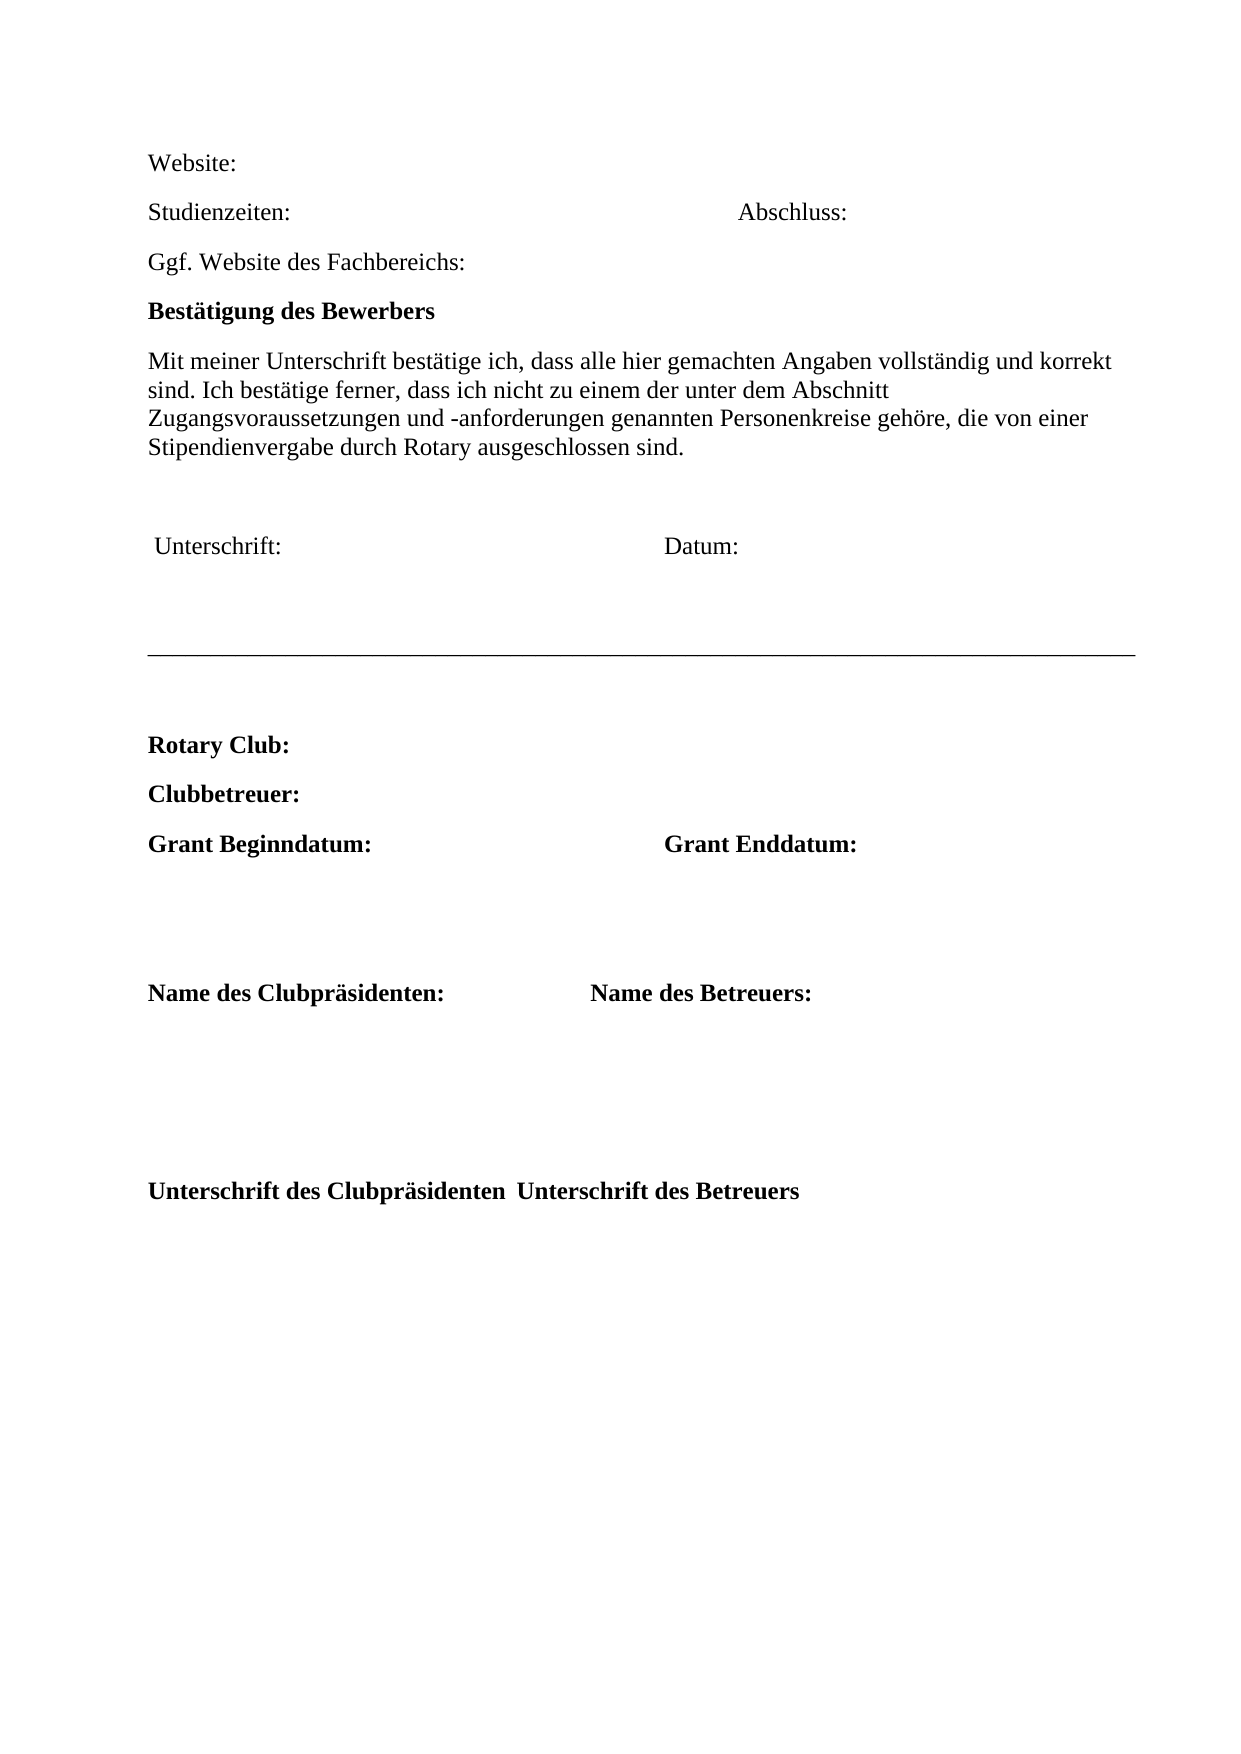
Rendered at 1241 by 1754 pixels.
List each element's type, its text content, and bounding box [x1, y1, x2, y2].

text Mit meiner Unterschrift bestätige ich, dass alle hier gemachten Angaben vollständig und korrekt sind. Ich bestätige ferner, dass ich nicht zu einem der unter dem Abschnitt Zugangsvoraussetzungen und -anforderungen genannten Personenkreise gehöre, die von einer Stipendienvergabe durch Rotary ausgeschlossen sind. [148, 346, 1138, 461]
text Studienzeiten: Abschluss: [148, 197, 1138, 226]
text Grant Beginndatum: Grant Enddatum: [148, 829, 1138, 858]
text Ggf. Website des Fachbereichs: [148, 247, 1138, 276]
text Unterschrift: Datum: [148, 531, 1138, 560]
text Website: [148, 148, 1138, 176]
text Rotary Club: [148, 730, 1138, 758]
text Name des Clubpräsidenten: Name des Betreuers: [148, 978, 1138, 1006]
text Clubbetreuer: [148, 779, 1138, 808]
text _______________________________________________________________________________ [148, 631, 1138, 659]
text Bestätigung des Bewerbers [148, 296, 1138, 325]
text Unterschrift des Clubpräsidenten Unterschrift des Betreuers [148, 1176, 1138, 1205]
